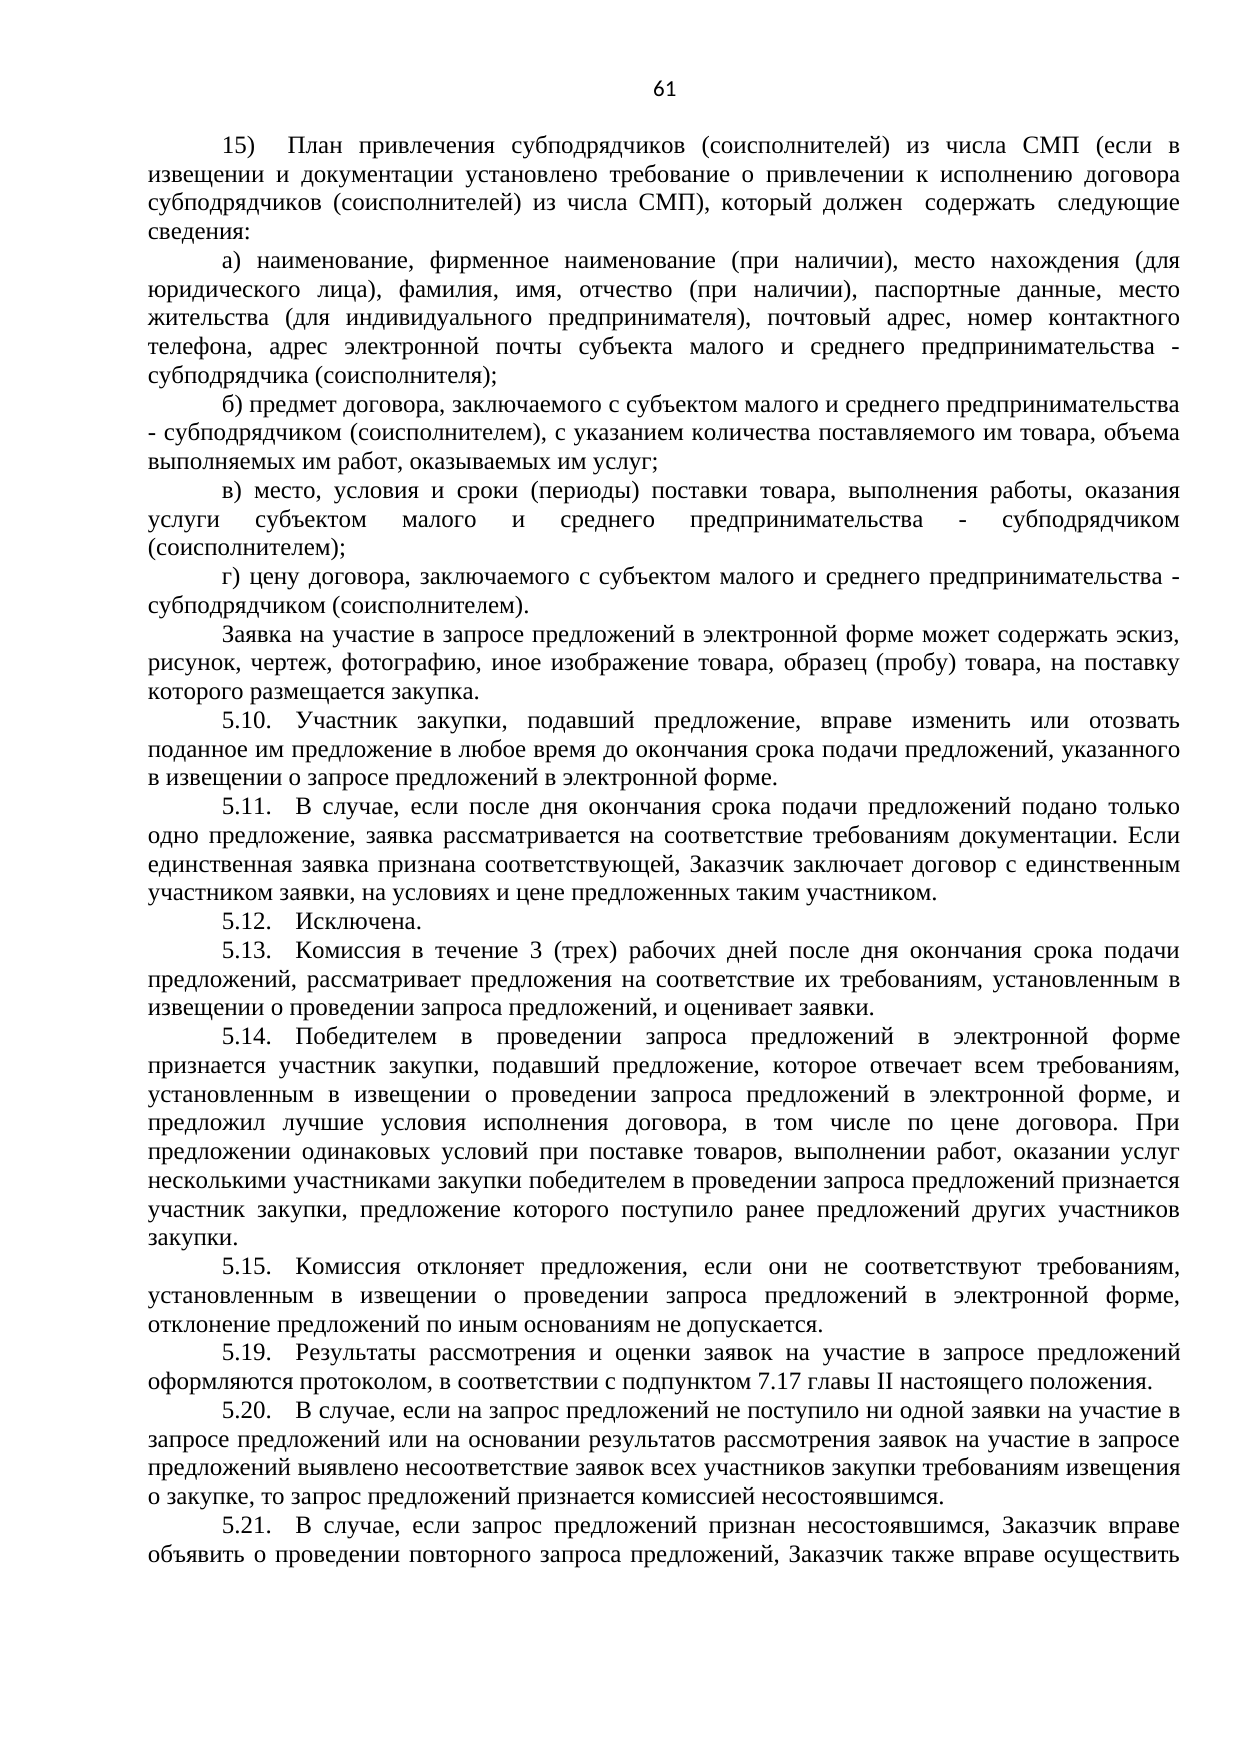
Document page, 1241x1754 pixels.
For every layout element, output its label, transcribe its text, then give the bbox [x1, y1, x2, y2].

text 5.10. Участник закупки, подавший предложение, вправе изменить или отозвать поданное им предложение в любое время до окончания срока подачи предложений, указанного в извещении о запросе предложений в электронной форме. [148, 705, 1181, 791]
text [148, 1510, 1181, 1567]
text а) наименование, фирменное наименование (при наличии), место нахождения (для юридического лица), фамилия, имя, отчество (при наличии), паспортные данные, место жительства (для индивидуального предпринимателя), почтовый адрес, номер контактного телефона, адрес электронной почты субъекта малого и среднего предпринимательства - субподрядчика (соисполнителя); [148, 245, 1181, 389]
text б) предмет договора, заключаемого с субъектом малого и среднего предпринимательства - субподрядчиком (соисполнителем), с указанием количества поставляемого им товара, объема выполняемых им работ, оказываемых им услуг; [148, 389, 1181, 475]
text 5.20. В случае, если на запрос предложений не поступило ни одной заявки на участие в запросе предложений или на основании результатов рассмотрения заявок на участие в запросе предложений выявлено несоответствие заявок всех участников закупки требованиям извещения о закупке, то запрос предложений признается комиссией несостоявшимся. [148, 1395, 1181, 1510]
text 5.19. Результаты рассмотрения и оценки заявок на участие в запросе предложений оформляются протоколом, в соответствии с подпунктом 7.17 главы II настоящего положения. [148, 1337, 1181, 1395]
text 5.14. Победителем в проведении запроса предложений в электронной форме признается участник закупки, подавший предложение, которое отвечает всем требованиям, установленным в извещении о проведении запроса предложений в электронной форме, и предложил лучшие условия исполнения договора, в том числе по цене договора. При предложении одинаковых условий при поставке товаров, выполнении работ, оказании услуг несколькими участниками закупки победителем в проведении запроса предложений признается участник закупки, предложение которого поступило ранее предложений других участников закупки. [148, 1021, 1181, 1251]
text 5.15. Комиссия отклоняет предложения, если они не соответствуют требованиям, установленным в извещении о проведении запроса предложений в электронной форме, отклонение предложений по иным основаниям не допускается. [148, 1251, 1181, 1337]
text 15) План привлечения субподрядчиков (соисполнителей) из числа СМП (если в извещении и документации установлено требование о привлечении к исполнению договора субподрядчиков (соисполнителей) из числа СМП), который должен содержать следующие сведения: [148, 130, 1181, 245]
text г) цену договора, заключаемого с субъектом малого и среднего предпринимательства - субподрядчиком (соисполнителем). [148, 561, 1181, 619]
text Заявка на участие в запросе предложений в электронной форме может содержать эскиз, рисунок, чертеж, фотографию, иное изображение товара, образец (пробу) товара, на поставку которого размещается закупка. [148, 619, 1181, 705]
text 5.11. В случае, если после дня окончания срока подачи предложений подано только одно предложение, заявка рассматривается на соответствие требованиям документации. Если единственная заявка признана соответствующей, Заказчик заключает договор с единственным участником заявки, на условиях и цене предложенных таким участником. [148, 791, 1181, 906]
text 5.13. Комиссия в течение 3 (трех) рабочих дней после дня окончания срока подачи предложений, рассматривает предложения на соответствие их требованиям, установленным в извещении о проведении запроса предложений, и оценивает заявки. [148, 935, 1181, 1021]
text в) место, условия и сроки (периоды) поставки товара, выполнения работы, оказания услуги субъектом малого и среднего предпринимательства - субподрядчиком (соисполнителем); [148, 475, 1181, 561]
text 5.12. Исключена. [148, 906, 1181, 935]
